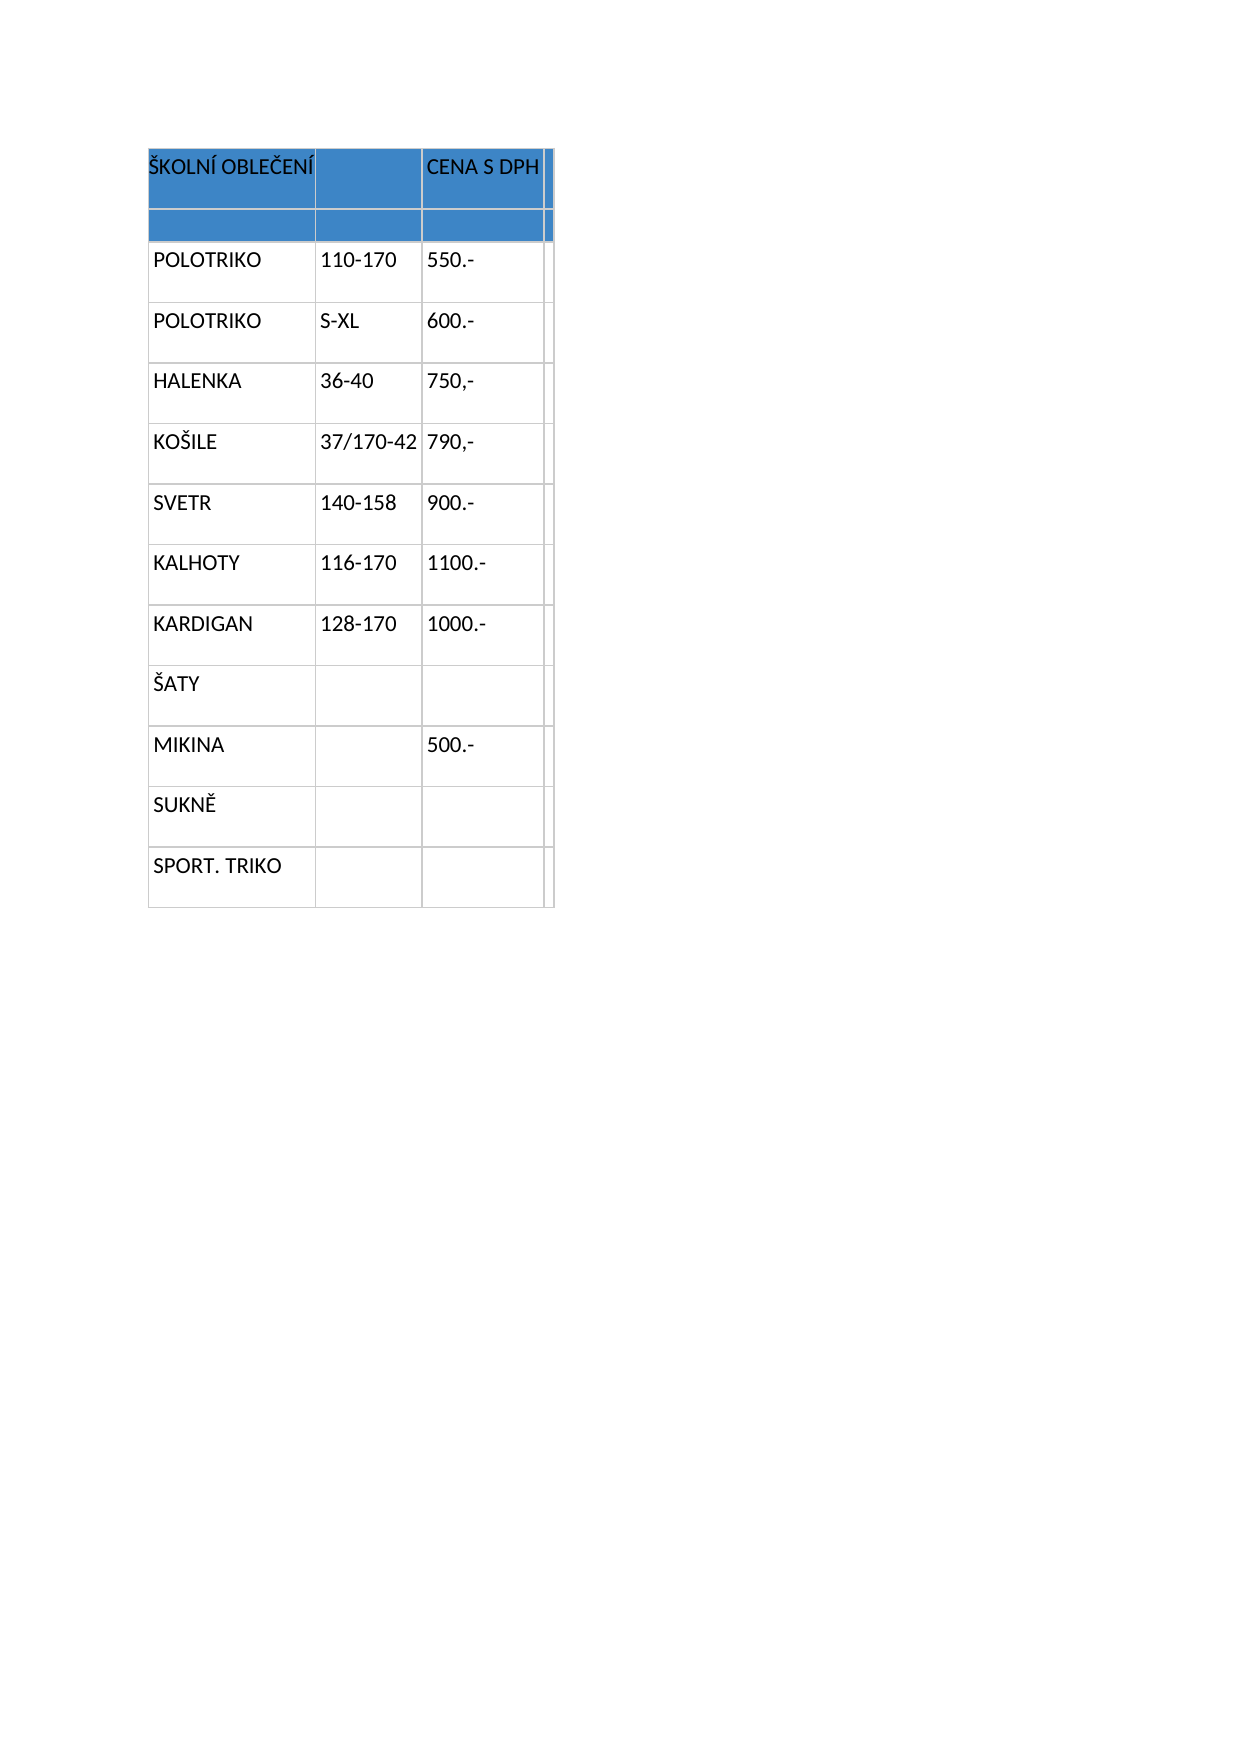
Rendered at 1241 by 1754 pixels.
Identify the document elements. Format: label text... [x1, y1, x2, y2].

table_cell KALHOTY [149, 545, 315, 604]
table_cell [316, 666, 421, 725]
table_cell [545, 848, 553, 907]
table_cell 500.- [423, 727, 543, 786]
table_cell [316, 848, 421, 907]
table_cell [545, 545, 553, 604]
table_cell [545, 210, 553, 241]
table_cell KOŠILE [149, 424, 315, 483]
table_cell [545, 666, 553, 725]
table_cell [545, 485, 553, 543]
table_cell [316, 210, 421, 241]
table_cell 750,- [423, 364, 543, 422]
table_cell 550.- [423, 243, 543, 301]
table_cell [545, 606, 553, 664]
table_cell 128-170 [316, 606, 421, 664]
table_cell [316, 787, 421, 846]
table_cell [545, 243, 553, 301]
table_cell 790,- [423, 424, 543, 483]
table_cell 37/170-42 [316, 424, 421, 483]
table_cell POLOTRIKO [149, 243, 315, 301]
table_cell [423, 666, 543, 725]
table_cell 110-170 [316, 243, 421, 301]
table_cell SUKNĚ [149, 787, 315, 846]
table_cell 1100.- [423, 545, 543, 604]
table_cell [423, 210, 543, 241]
table_header ŠKOLNÍ OBLEČENÍ [149, 149, 315, 208]
table_cell [545, 303, 553, 362]
table_cell 116-170 [316, 545, 421, 604]
table_cell 600.- [423, 303, 543, 362]
table_cell [545, 424, 553, 483]
table_cell HALENKA [149, 364, 315, 422]
table_cell [545, 727, 553, 786]
table_cell 36-40 [316, 364, 421, 422]
table_header [545, 149, 553, 208]
table_cell 1000.- [423, 606, 543, 664]
table_header [316, 149, 421, 208]
table_cell [545, 787, 553, 846]
table_cell 140-158 [316, 485, 421, 543]
table_cell S-XL [316, 303, 421, 362]
table_cell [423, 848, 543, 907]
table_cell SVETR [149, 485, 315, 543]
table_cell [423, 787, 543, 846]
table_cell [545, 364, 553, 422]
table_cell [316, 727, 421, 786]
table_cell MIKINA [149, 727, 315, 786]
table_cell 900.- [423, 485, 543, 543]
table_cell KARDIGAN [149, 606, 315, 664]
table_cell ŠATY [149, 666, 315, 725]
table_header CENA S DPH [423, 149, 543, 208]
table_cell [149, 210, 315, 241]
table_cell SPORT. TRIKO [149, 848, 315, 907]
table_cell POLOTRIKO [149, 303, 315, 362]
